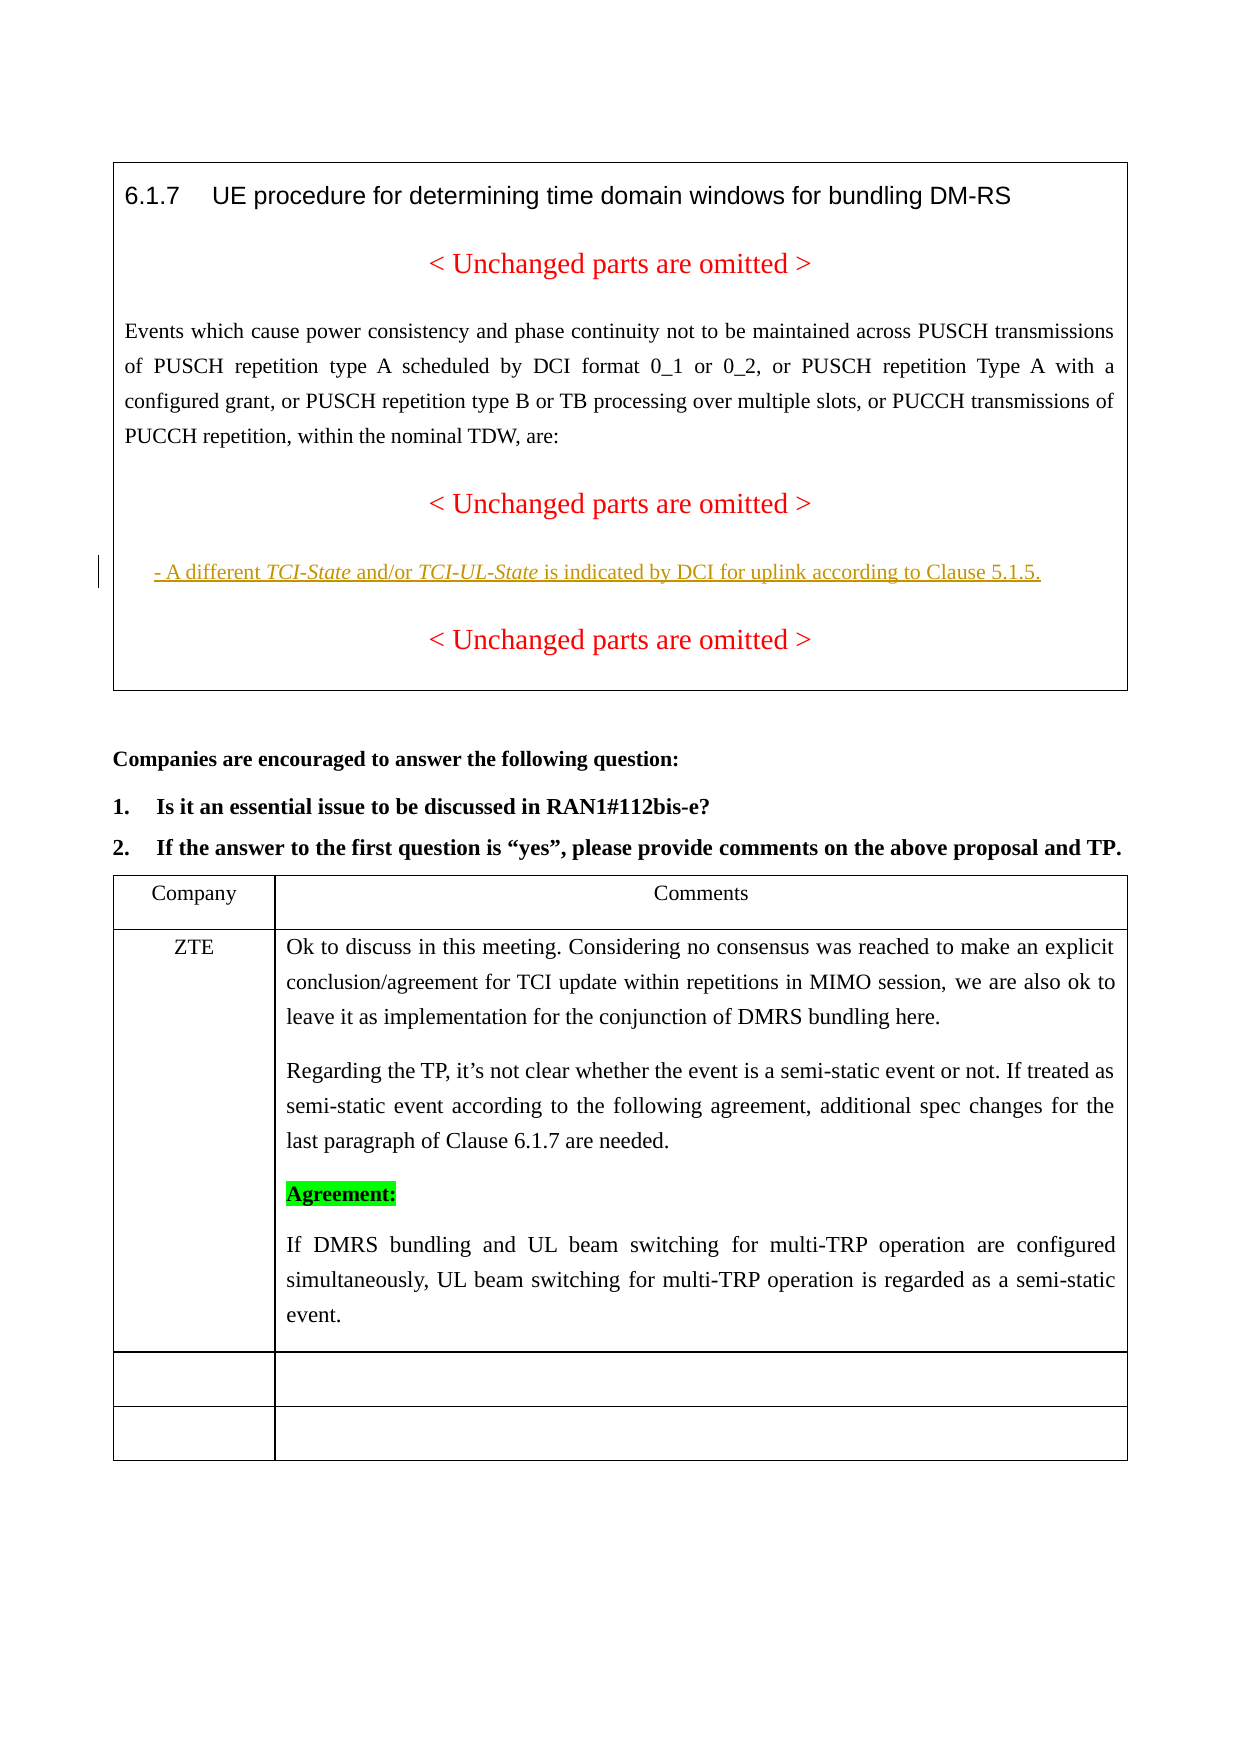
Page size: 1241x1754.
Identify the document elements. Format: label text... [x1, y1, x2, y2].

table_header Company [114, 876, 274, 929]
table_cell Ok to discuss in this meeting. Considering no consensus was reached to make an explicit conclusion/agreement for TCI update within repetitions in MIMO session, we are also ok to leave it as implementation for the conjunction of DMRS bundling here. Regarding the TP, it’s not clear whether the event is a semi-static event or not. If treated as semi-static event according to the following agreement, additional spec changes for the last paragraph of Clause 6.1.7 are needed. Agreement: If DMRS bundling and UL beam switching for multi-TRP operation are configured simultaneously, UL beam switching for multi-TRP operation is regarded as a semi-static event. [276, 930, 1127, 1351]
text Companies are encouraged to answer the following question: [112, 742, 1128, 774]
table_cell [114, 1407, 274, 1460]
table_header Comments [276, 876, 1127, 929]
table_cell ZTE [114, 930, 274, 1351]
table_cell [276, 1353, 1127, 1406]
list Is it an essential issue to be discussed in RAN1#112bis-e? [112, 793, 1128, 819]
table_cell [276, 1407, 1127, 1460]
table_header 6.1.7 UE procedure for determining time domain windows for bundling DM-RS < Unchanged parts are omitted > Events which cause power consistency and phase continuity not to be maintained across PUSCH transmissions of PUSCH repetition type A scheduled by DCI format 0_1 or 0_2, or PUSCH repetition Type A with a configured grant, or PUSCH repetition type B or TB processing over multiple slots, or PUCCH transmissions of PUCCH repetition, within the nominal TDW, are: < Unchanged parts are omitted > < Unchanged parts are omitted > [114, 163, 1127, 690]
list If the answer to the first question is “yes”, please provide comments on the above proposal and TP. [112, 834, 1128, 861]
table_cell [114, 1353, 274, 1406]
